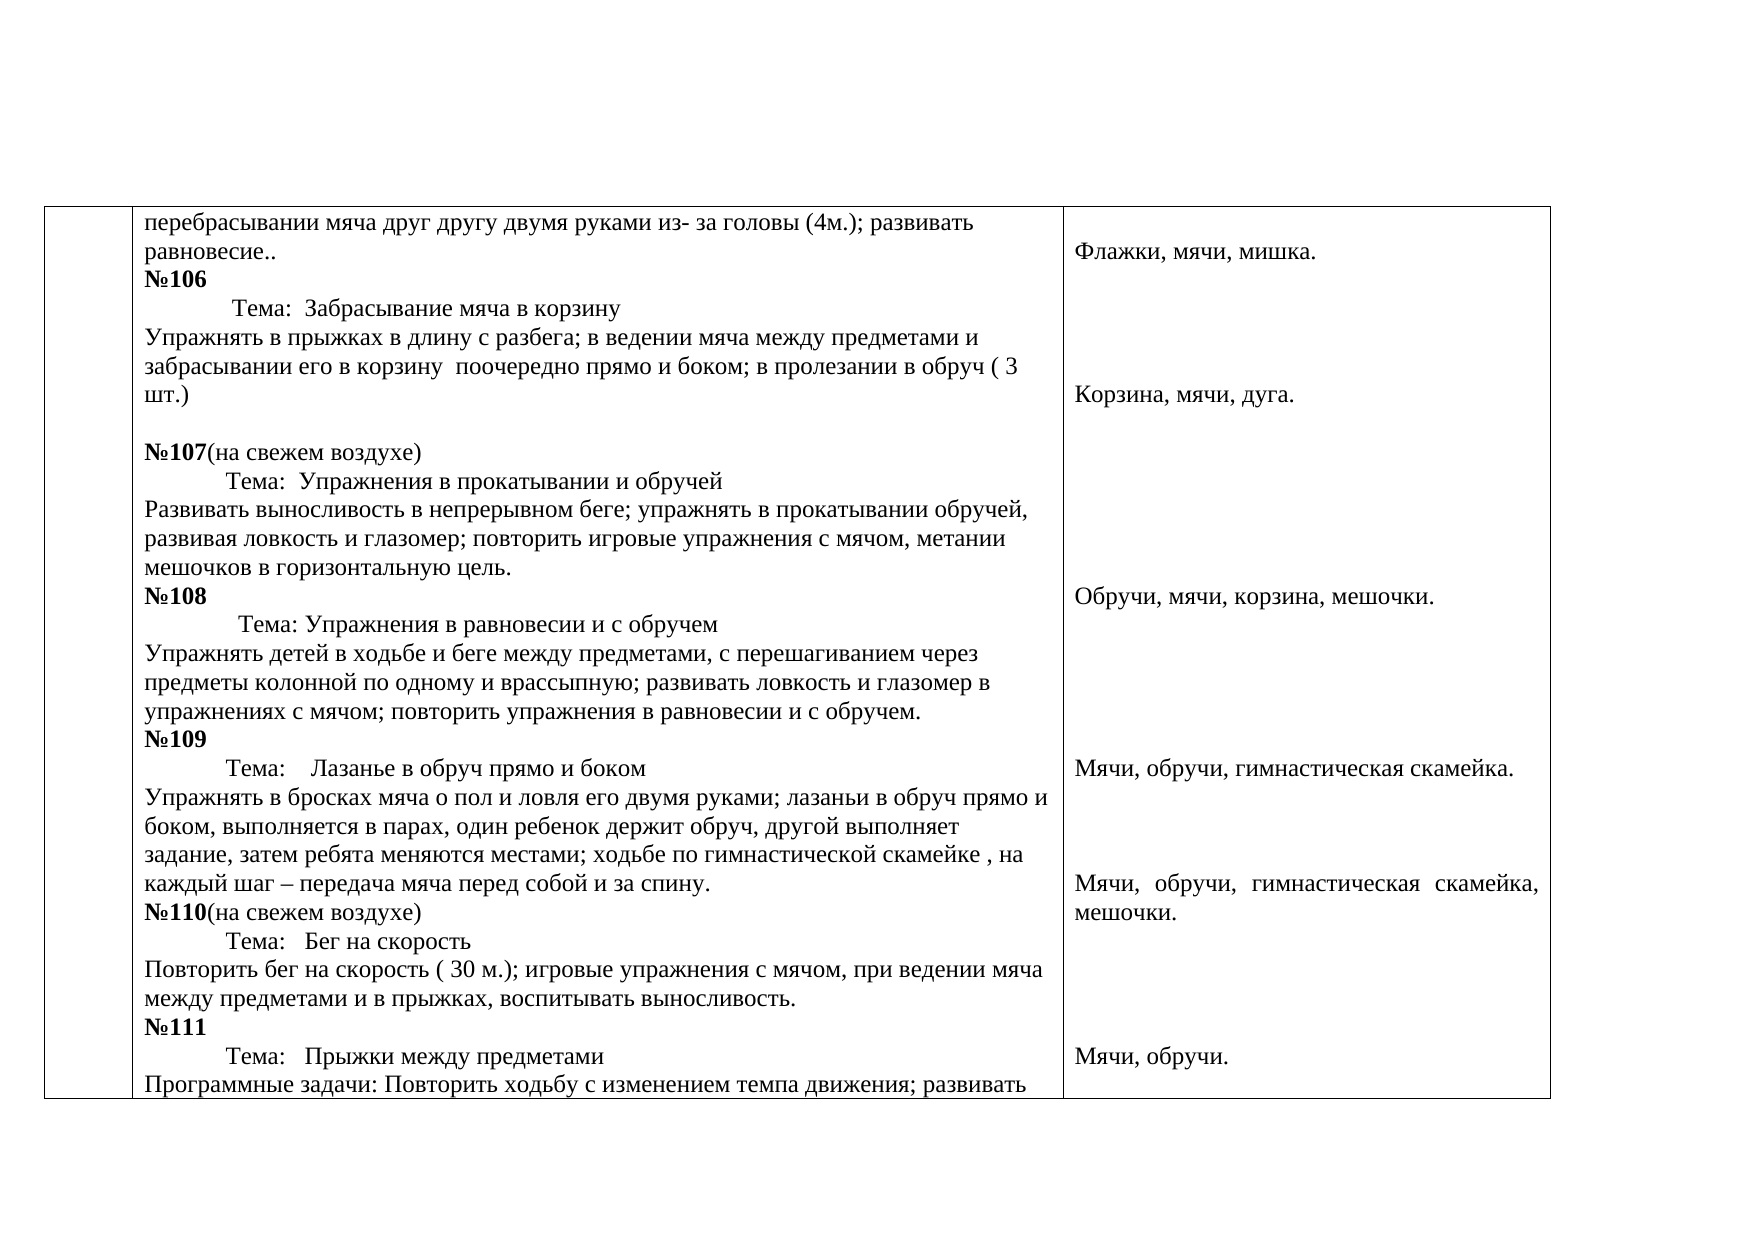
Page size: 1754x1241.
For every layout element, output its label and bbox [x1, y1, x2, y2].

table_cell [133, 207, 1063, 1098]
table_cell [45, 207, 132, 1098]
table_cell [1064, 207, 1550, 1098]
